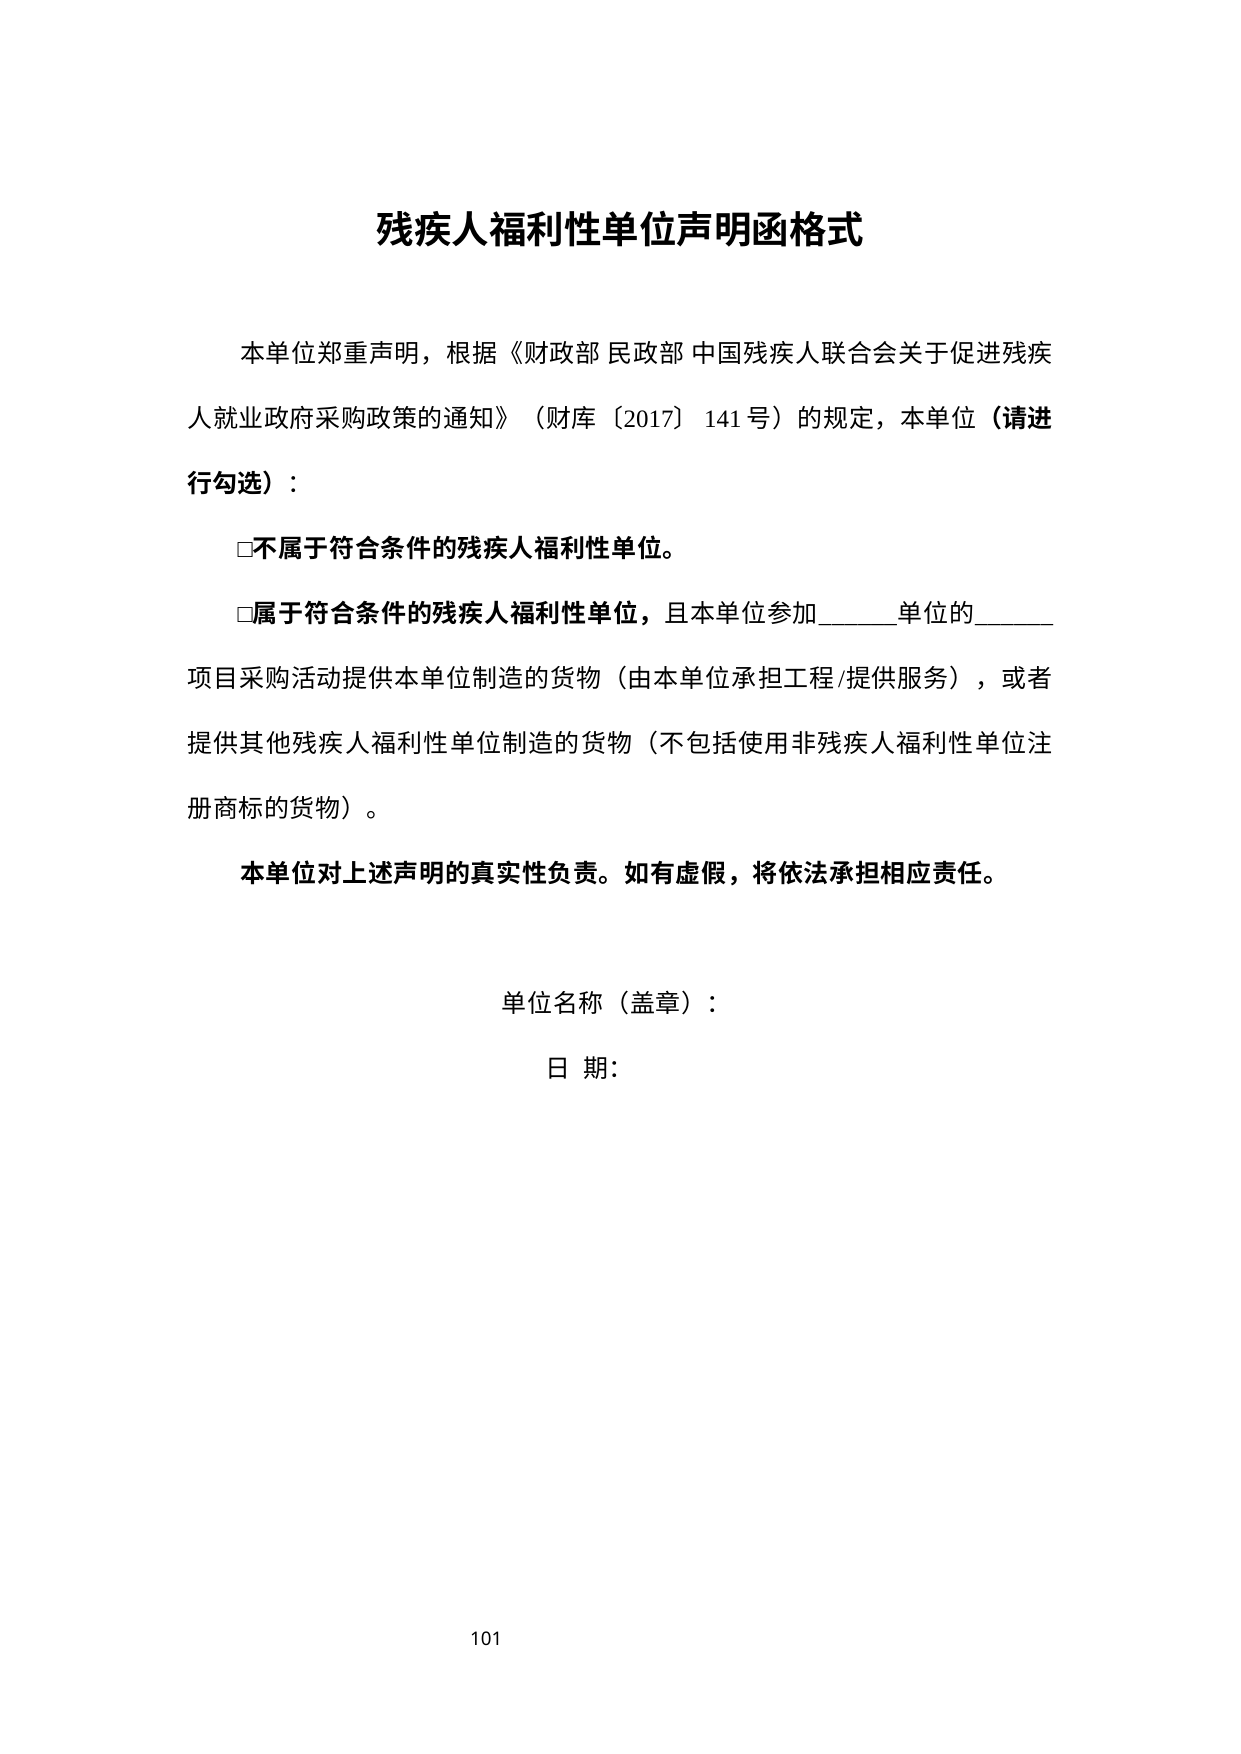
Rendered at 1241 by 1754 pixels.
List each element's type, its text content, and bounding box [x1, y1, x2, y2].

text 单位名称（盖章）： [187, 969, 891, 1034]
text 本单位郑重声明，根据《财政部 民政部 中国残疾人联合会关于促进残疾人就业政府采购政策的通知》（财库〔2017〕 141号）的规定，本单位（请进行勾选）： [187, 319, 1053, 514]
text 残疾人福利性单位声明函格式 [187, 194, 1053, 259]
text □属于符合条件的残疾人福利性单位，且本单位参加______单位的______项目采购活动提供本单位制造的货物（由本单位承担工程/提供服务），或者提供其他残疾人福利性单位制造的货物（不包括使用非残疾人福利性单位注册商标的货物）。 [187, 579, 1053, 839]
text □不属于符合条件的残疾人福利性单位。 [187, 514, 1053, 579]
text 本单位对上述声明的真实性负责。如有虚假，将依法承担相应责任。 [187, 839, 1053, 904]
text 日 期： [187, 1034, 891, 1099]
